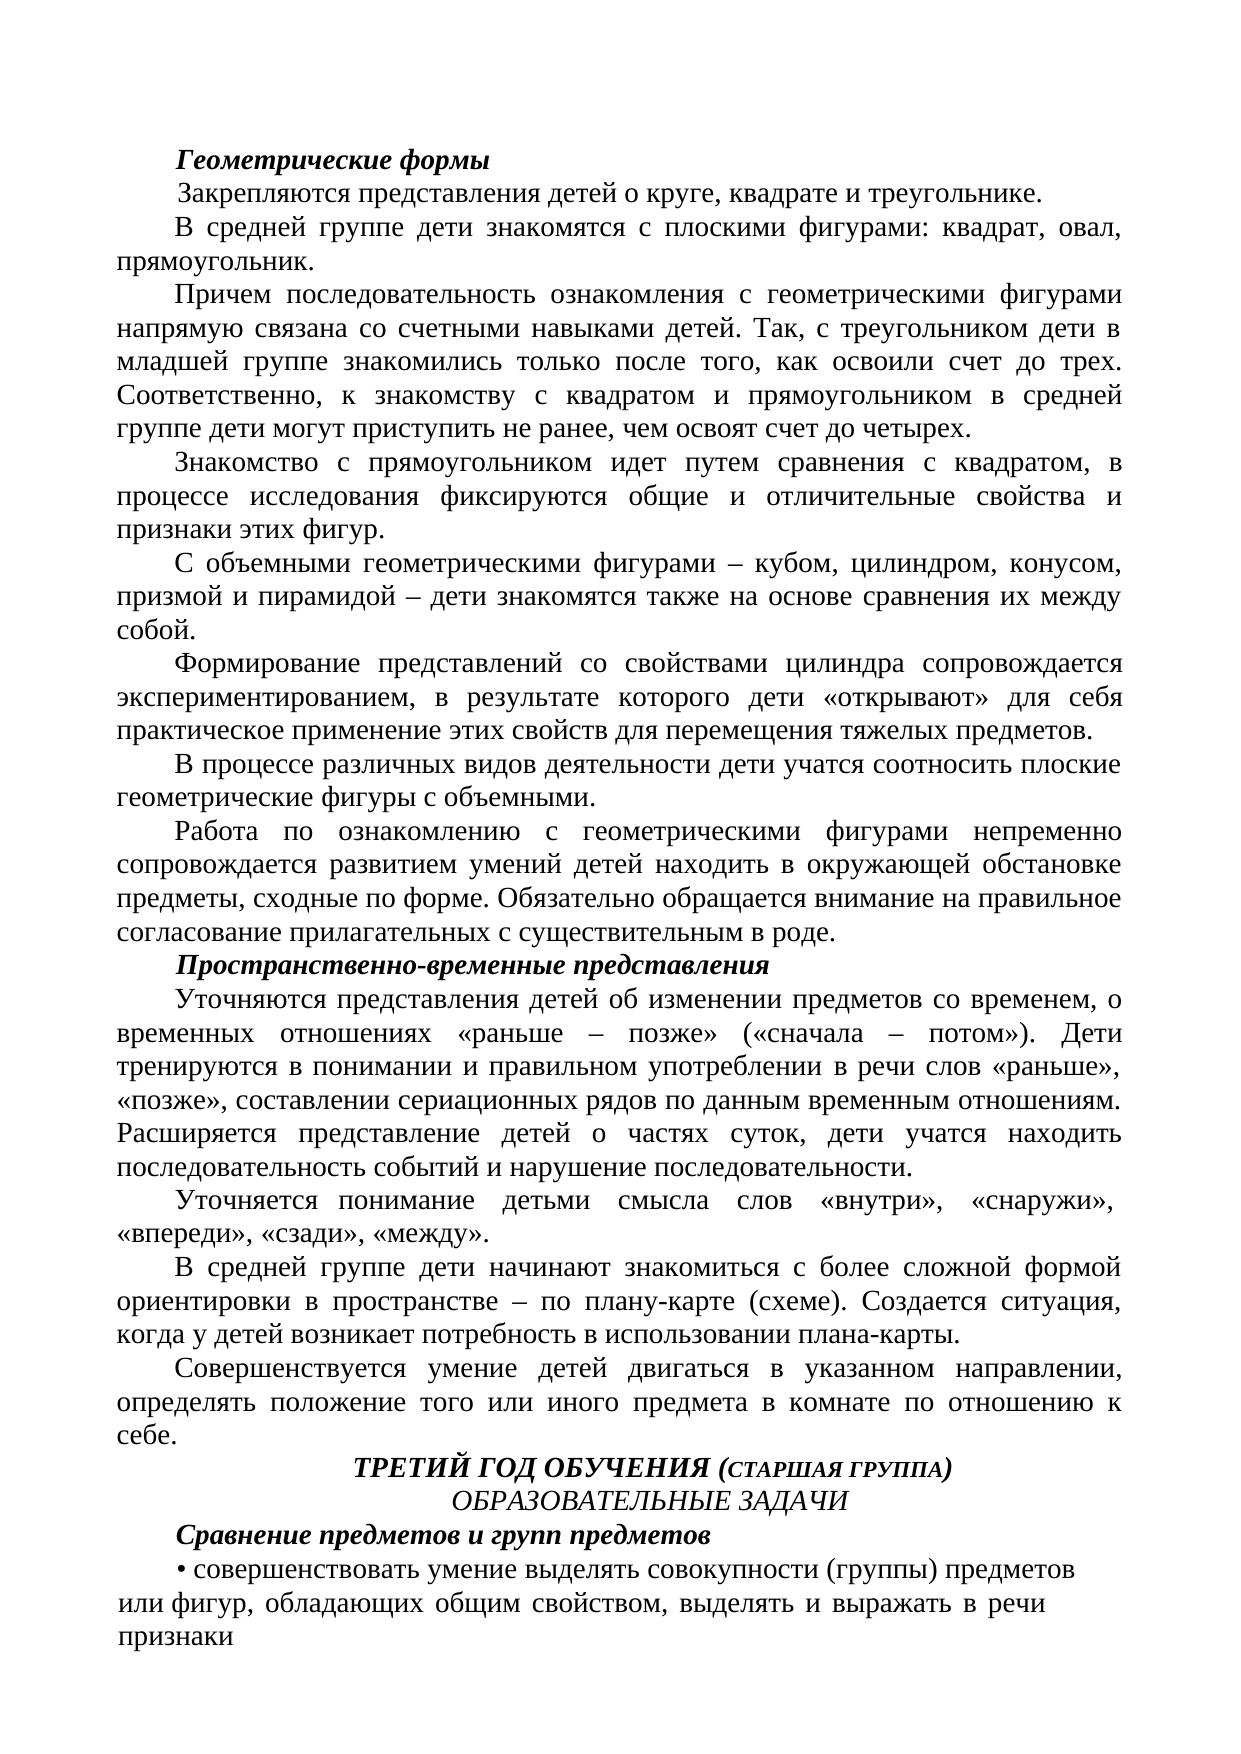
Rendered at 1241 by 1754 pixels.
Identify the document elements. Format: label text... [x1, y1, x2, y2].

text Совершенствуется умение детей двигаться в указанном направлении, определять положение того или иного предмета в комнате по отношению к себе. [116, 1350, 1122, 1451]
text ОБРАЗОВАТЕЛЬНЫЕ ЗАДАЧИ [208, 1484, 1091, 1517]
text Формирование представлений со свойствами цилиндра сопровождается экспериментированием, в результате которого дети «открывают» для себя практическое применение этих свойств для перемещения тяжелых предметов. [116, 645, 1123, 746]
text Знакомство с прямоугольником идет путем сравнения с квадратом, в процессе исследования фиксируются общие и отличительные свойства и признаки этих фигур. [116, 444, 1122, 545]
text ТРЕТИЙ ГОД ОБУЧЕНИЯ (СТАРШАЯ ГРУППА) [208, 1451, 1097, 1484]
text Уточняется понимание детьми смысла слов «внутри», «снаружи», [174, 1182, 1240, 1216]
text С объемными геометрическими фигурами – кубом, цилиндром, конусом, призмой и пирамидой – дети знакомятся также на основе сравнения их между собой. [116, 545, 1123, 645]
list совершенствовать умение выделять совокупности (группы) предметов или фигур, обладающих общим свойством, выделять и выражать в речи признаки [118, 1551, 1122, 1652]
text Причем последовательность ознакомления с геометрическими фигурами напрямую связана со счетными навыками детей. Так, с треугольником дети в младшей группе знакомились только после того, как освоили счет до трех. Соответственно, к знакомству с квадратом и прямоугольником в средней группе дети могут приступить не ранее, чем освоят счет до четырех. [116, 276, 1122, 444]
subtitle Геометрические формы [176, 143, 1240, 176]
text В средней группе дети начинают знакомиться с более сложной формой ориентировки в пространстве – по плану-карте (схеме). Создается ситуация, когда у детей возникает потребность в использовании плана-карты. [116, 1249, 1123, 1350]
text Уточняются представления детей об изменении предметов со временем, о временных отношениях «раньше – позже» («сначала – потом»). Дети тренируются в понимании и правильном употреблении в речи слов «раньше», [116, 981, 1123, 1082]
text В процессе различных видов деятельности дети учатся соотносить плоские геометрические фигуры с объемными. [116, 746, 1122, 813]
text Работа по ознакомлению с геометрическими фигурами непременно сопровождается развитием умений детей находить в окружающей обстановке предметы, сходные по форме. Обязательно обращается внимание на правильное согласование прилагательных с существительным в роде. [116, 813, 1122, 947]
text Закрепляются представления детей о круге, квадрате и треугольнике. [177, 176, 1240, 209]
subtitle Пространственно-временные представления [176, 948, 1240, 981]
text «позже», составлении сериационных рядов по данным временным отношениям. Расширяется представление детей о частях суток, дети учатся находить последовательность событий и нарушение последовательности. [116, 1082, 1122, 1182]
text «впереди», «сзади», «между». [116, 1216, 1240, 1249]
subtitle Сравнение предметов и групп предметов [176, 1518, 1240, 1551]
text В средней группе дети знакомятся с плоскими фигурами: квадрат, овал, прямоугольник. [116, 209, 1122, 276]
